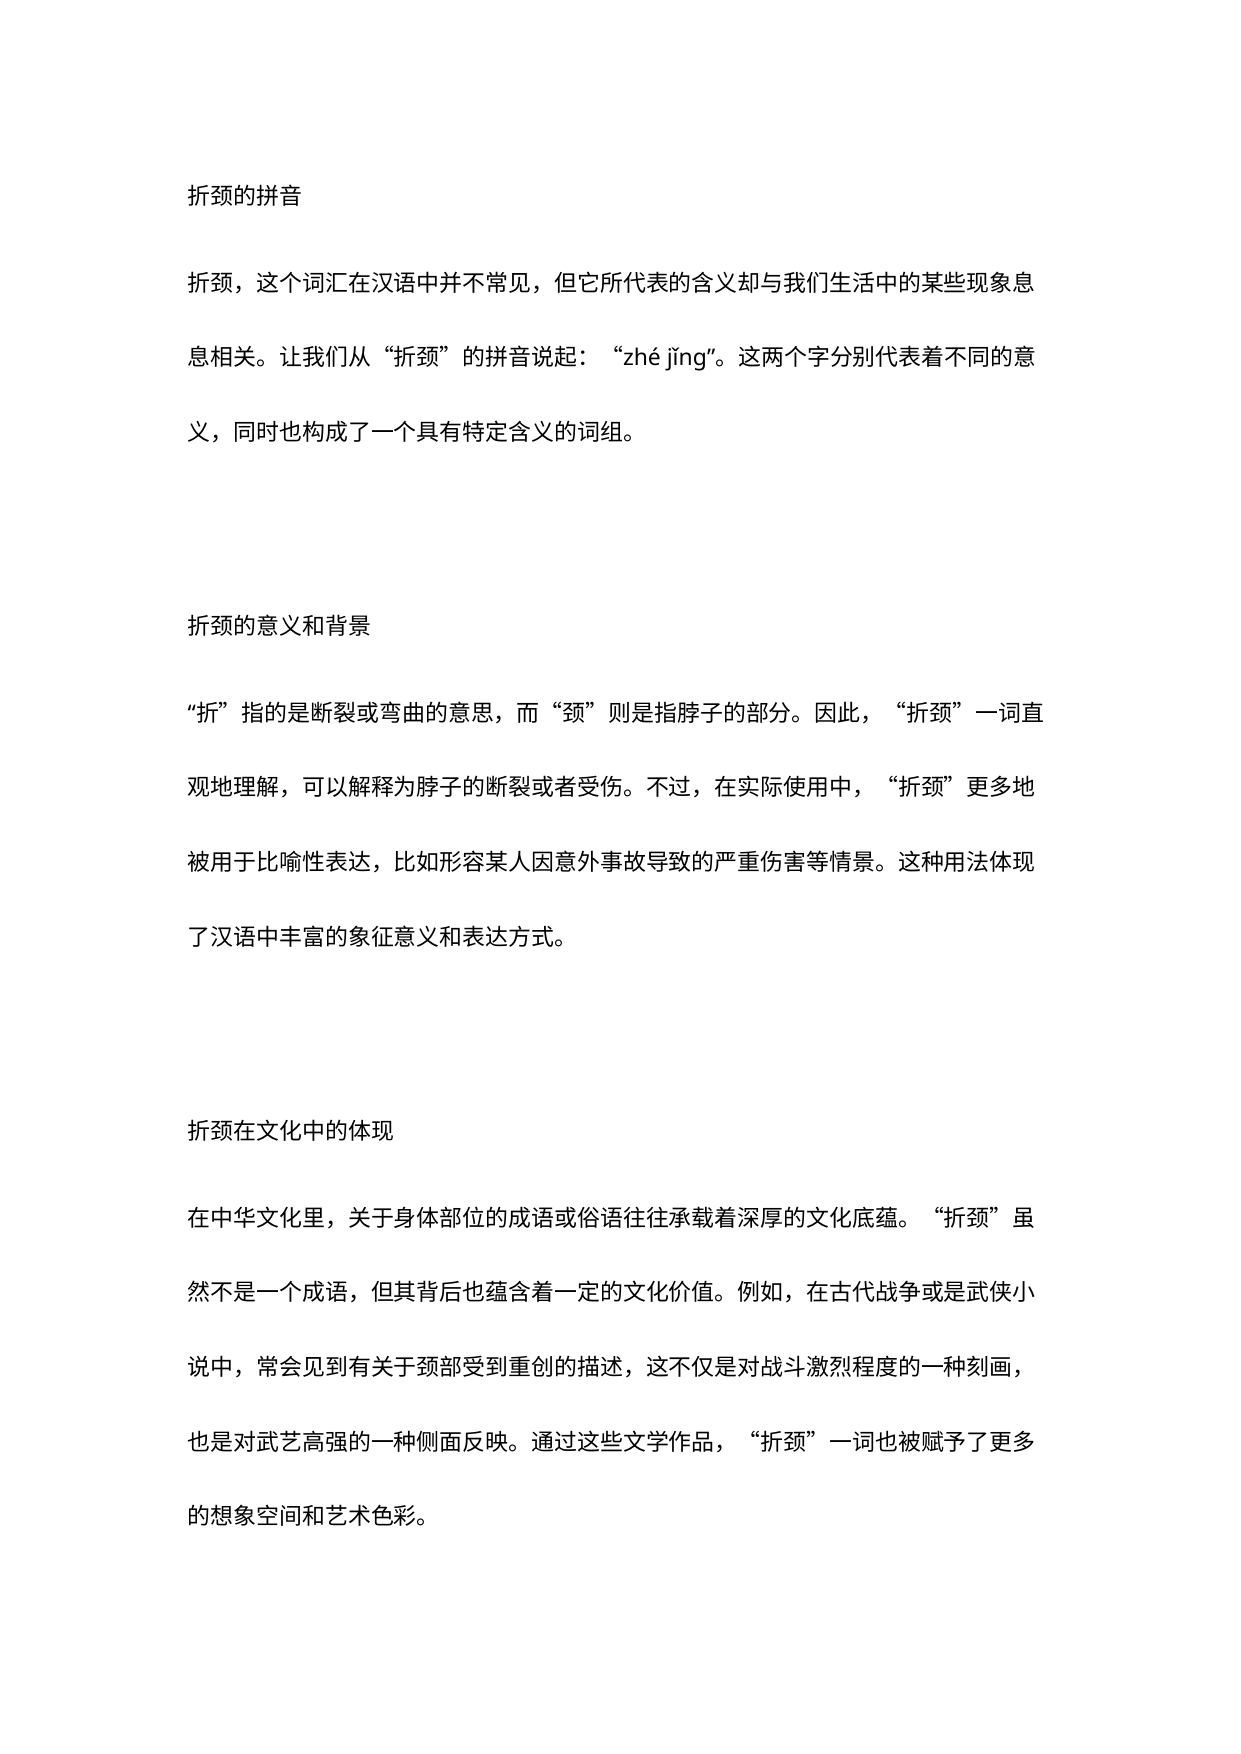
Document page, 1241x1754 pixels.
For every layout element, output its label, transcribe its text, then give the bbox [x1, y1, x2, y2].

text 折颈在文化中的体现 [187, 1097, 1053, 1162]
text 在中华文化里，关于身体部位的成语或俗语往往承载着深厚的文化底蕴。“折颈”虽然不是一个成语，但其背后也蕴含着一定的文化价值。例如，在古代战争或是武侠小说中，常会见到有关于颈部受到重创的描述，这不仅是对战斗激烈程度的一种刻画，也是对武艺高强的一种侧面反映。通过这些文学作品，“折颈”一词也被赋予了更多的想象空间和艺术色彩。 [187, 1184, 1053, 1547]
text 折颈的拼音 [187, 162, 1053, 227]
text “折”指的是断裂或弯曲的意思，而“颈”则是指脖子的部分。因此，“折颈”一词直观地理解，可以解释为脖子的断裂或者受伤。不过，在实际使用中，“折颈”更多地被用于比喻性表达，比如形容某人因意外事故导致的严重伤害等情景。这种用法体现了汉语中丰富的象征意义和表达方式。 [187, 679, 1053, 968]
text 折颈，这个词汇在汉语中并不常见，但它所代表的含义却与我们生活中的某些现象息息相关。让我们从“折颈”的拼音说起：“zhé jǐng”。这两个字分别代表着不同的意义，同时也构成了一个具有特定含义的词组。 [187, 248, 1053, 463]
text 折颈的意义和背景 [187, 592, 1053, 657]
